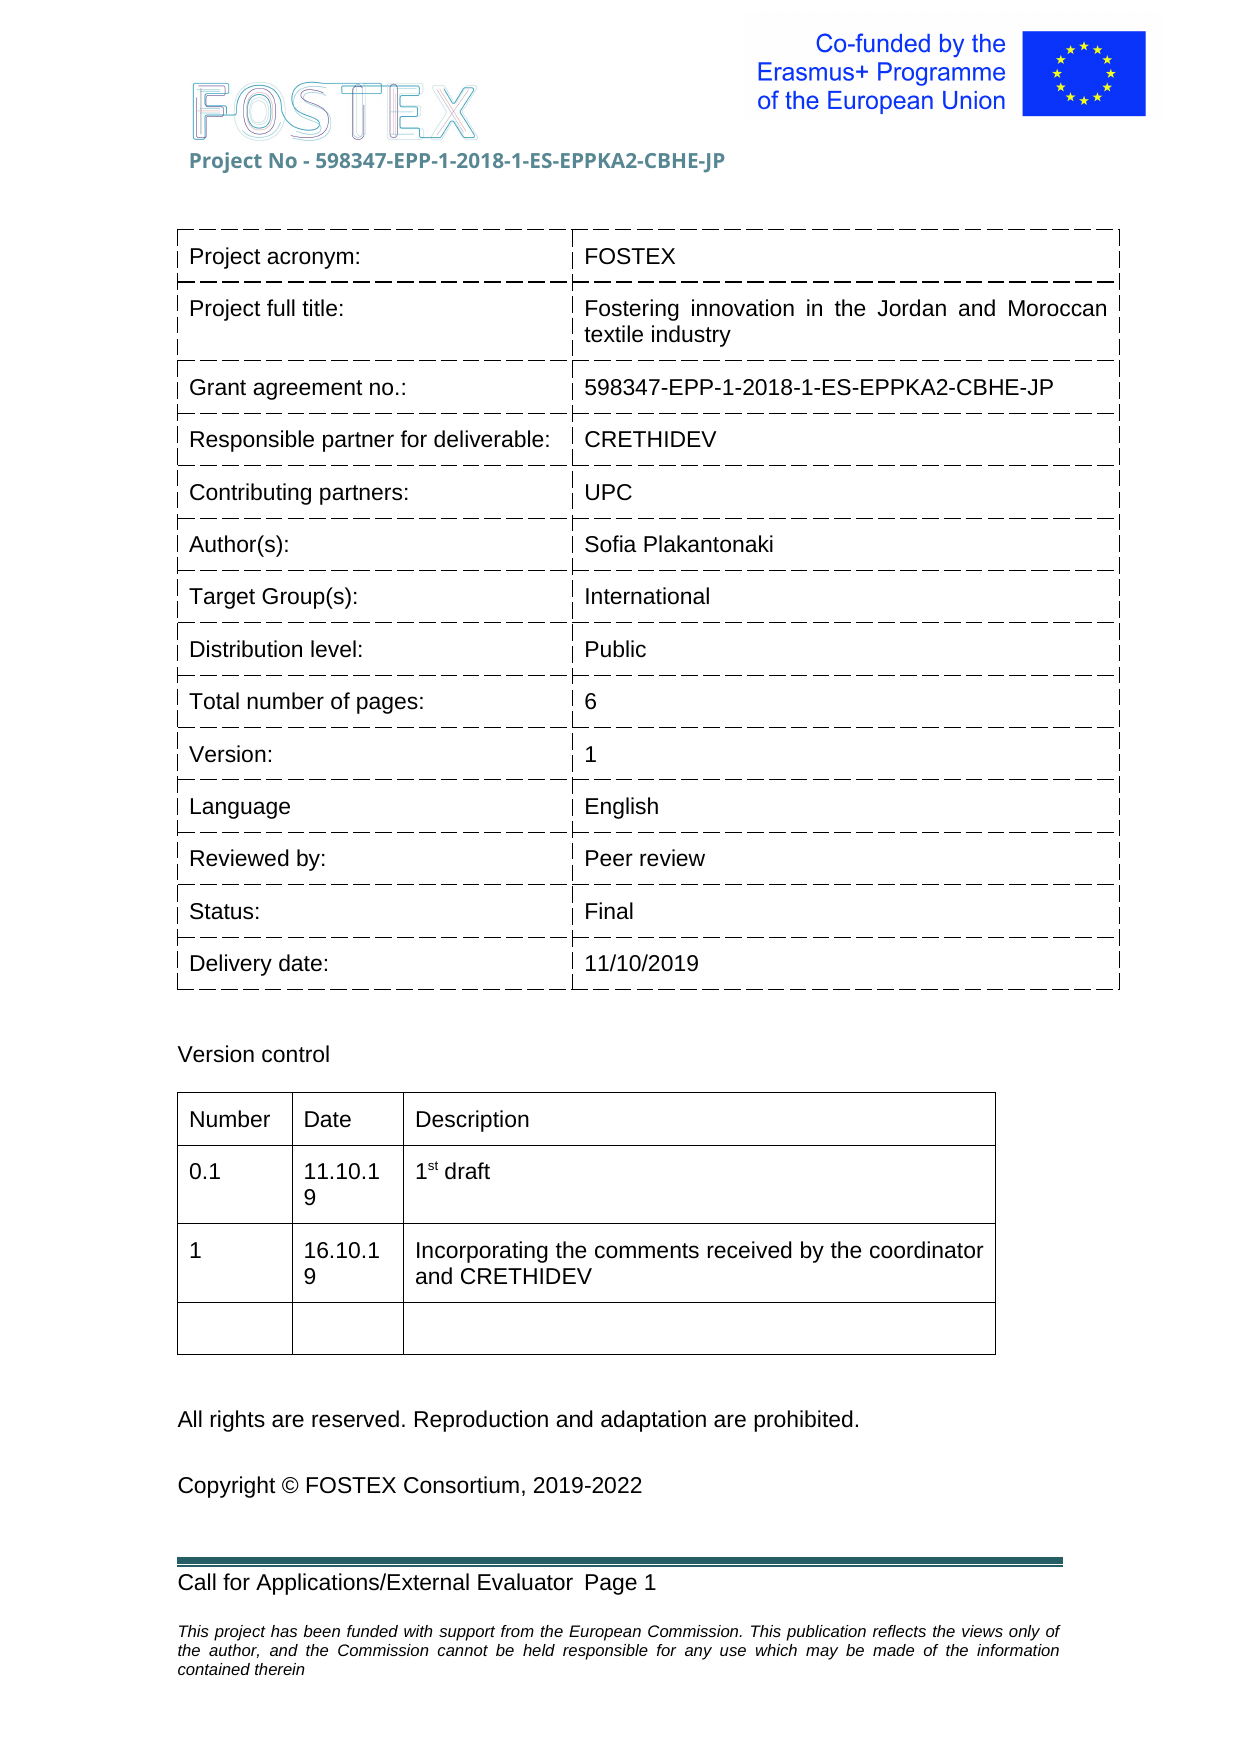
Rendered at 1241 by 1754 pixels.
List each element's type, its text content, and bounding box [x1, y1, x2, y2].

table_cell [404, 1303, 995, 1354]
table_cell [573, 413, 1119, 465]
table_header Description [404, 1093, 995, 1144]
table_cell Responsible partner for deliverable: [178, 413, 573, 465]
table_cell Target Group(s): [178, 570, 573, 622]
table_cell 11.10.19 [293, 1146, 403, 1223]
text All rights are reserved. [177, 1406, 1063, 1433]
picture [188, 75, 490, 146]
table_cell Total number of pages: [178, 675, 573, 727]
table_cell [178, 1303, 292, 1354]
table_cell 1 [178, 1224, 292, 1302]
table_cell [573, 622, 1119, 674]
table_cell Incorporating the comments received by the coordinator and CRETHIDEV [404, 1224, 995, 1302]
table_cell [293, 1303, 403, 1354]
table_cell [573, 884, 1119, 937]
table_cell Author(s): [178, 518, 573, 570]
table_cell [573, 779, 1119, 832]
table_cell [573, 832, 1119, 884]
text Copyright © FOSTEX Consortium, 2019-2022 [177, 1472, 1063, 1499]
table_cell 598347-EPP-1-2018-1-ES-EPPKA2-CBHE-JP [573, 360, 1119, 413]
table_cell Fostering innovation in the Jordan and Moroccan textile industry [573, 281, 1119, 360]
table_cell Language [178, 779, 573, 832]
table_cell 1st draft [404, 1146, 995, 1223]
table_cell 16.10.19 [293, 1224, 403, 1302]
table_cell Project full title: [178, 281, 573, 360]
table_cell Reviewed by: [178, 832, 573, 884]
table_header Date [293, 1093, 403, 1144]
table_cell [573, 570, 1119, 622]
table_header Project acronym: [178, 229, 573, 281]
table_cell Version: [178, 727, 573, 779]
table_cell 6 [573, 675, 1119, 727]
table_cell Status: [178, 884, 573, 937]
text Version control [177, 1041, 1063, 1067]
table_cell 1 [573, 727, 1119, 779]
table_header Number [178, 1093, 292, 1144]
table_cell Contributing partners: [178, 465, 573, 517]
table_cell 0.1 [178, 1146, 292, 1223]
table_header FOSTEX [573, 229, 1119, 281]
table_cell Delivery date: [178, 937, 573, 989]
table_cell [573, 518, 1119, 570]
table_cell Grant agreement no.: [178, 360, 573, 413]
table_cell Distribution level: [178, 622, 573, 674]
picture [744, 11, 1165, 121]
